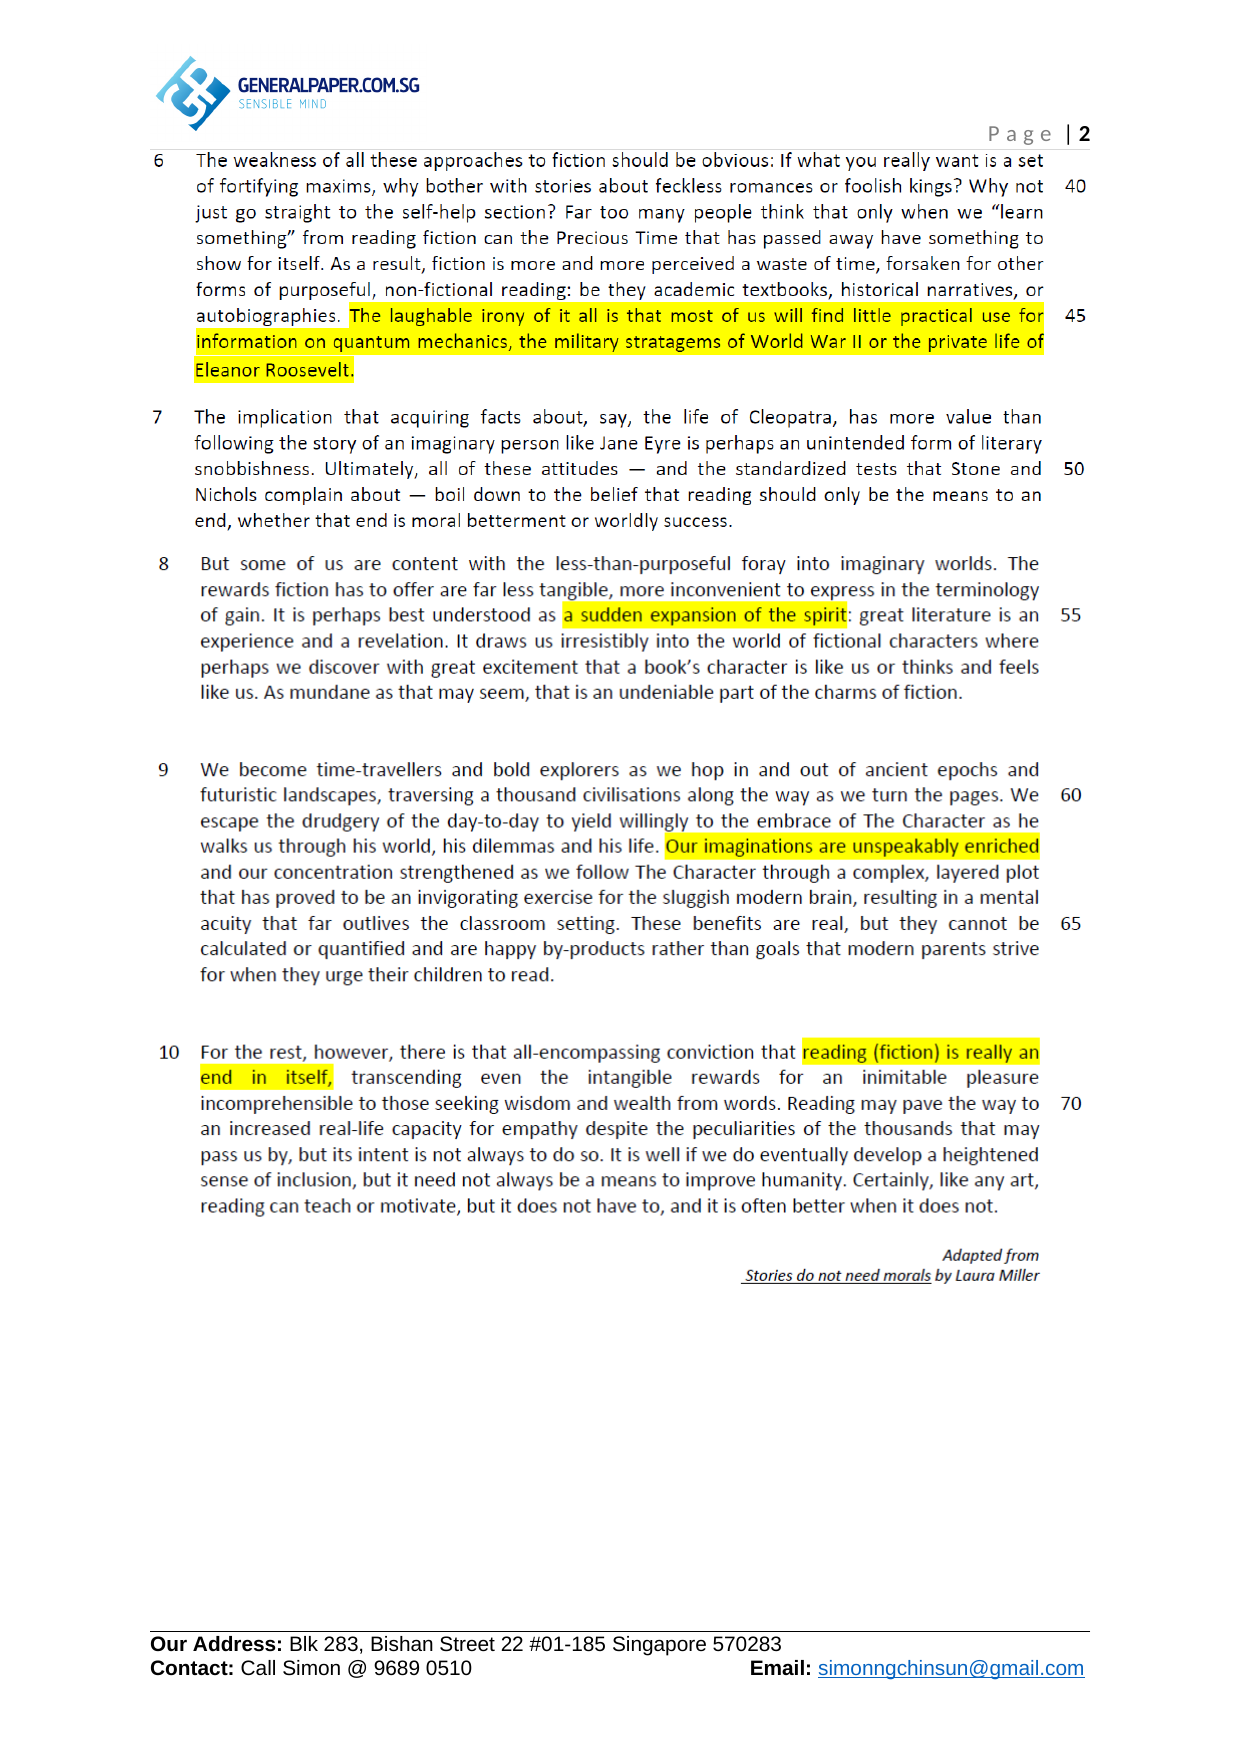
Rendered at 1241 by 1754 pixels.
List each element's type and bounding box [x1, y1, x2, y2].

picture [150, 44, 427, 142]
picture [150, 150, 1090, 1309]
